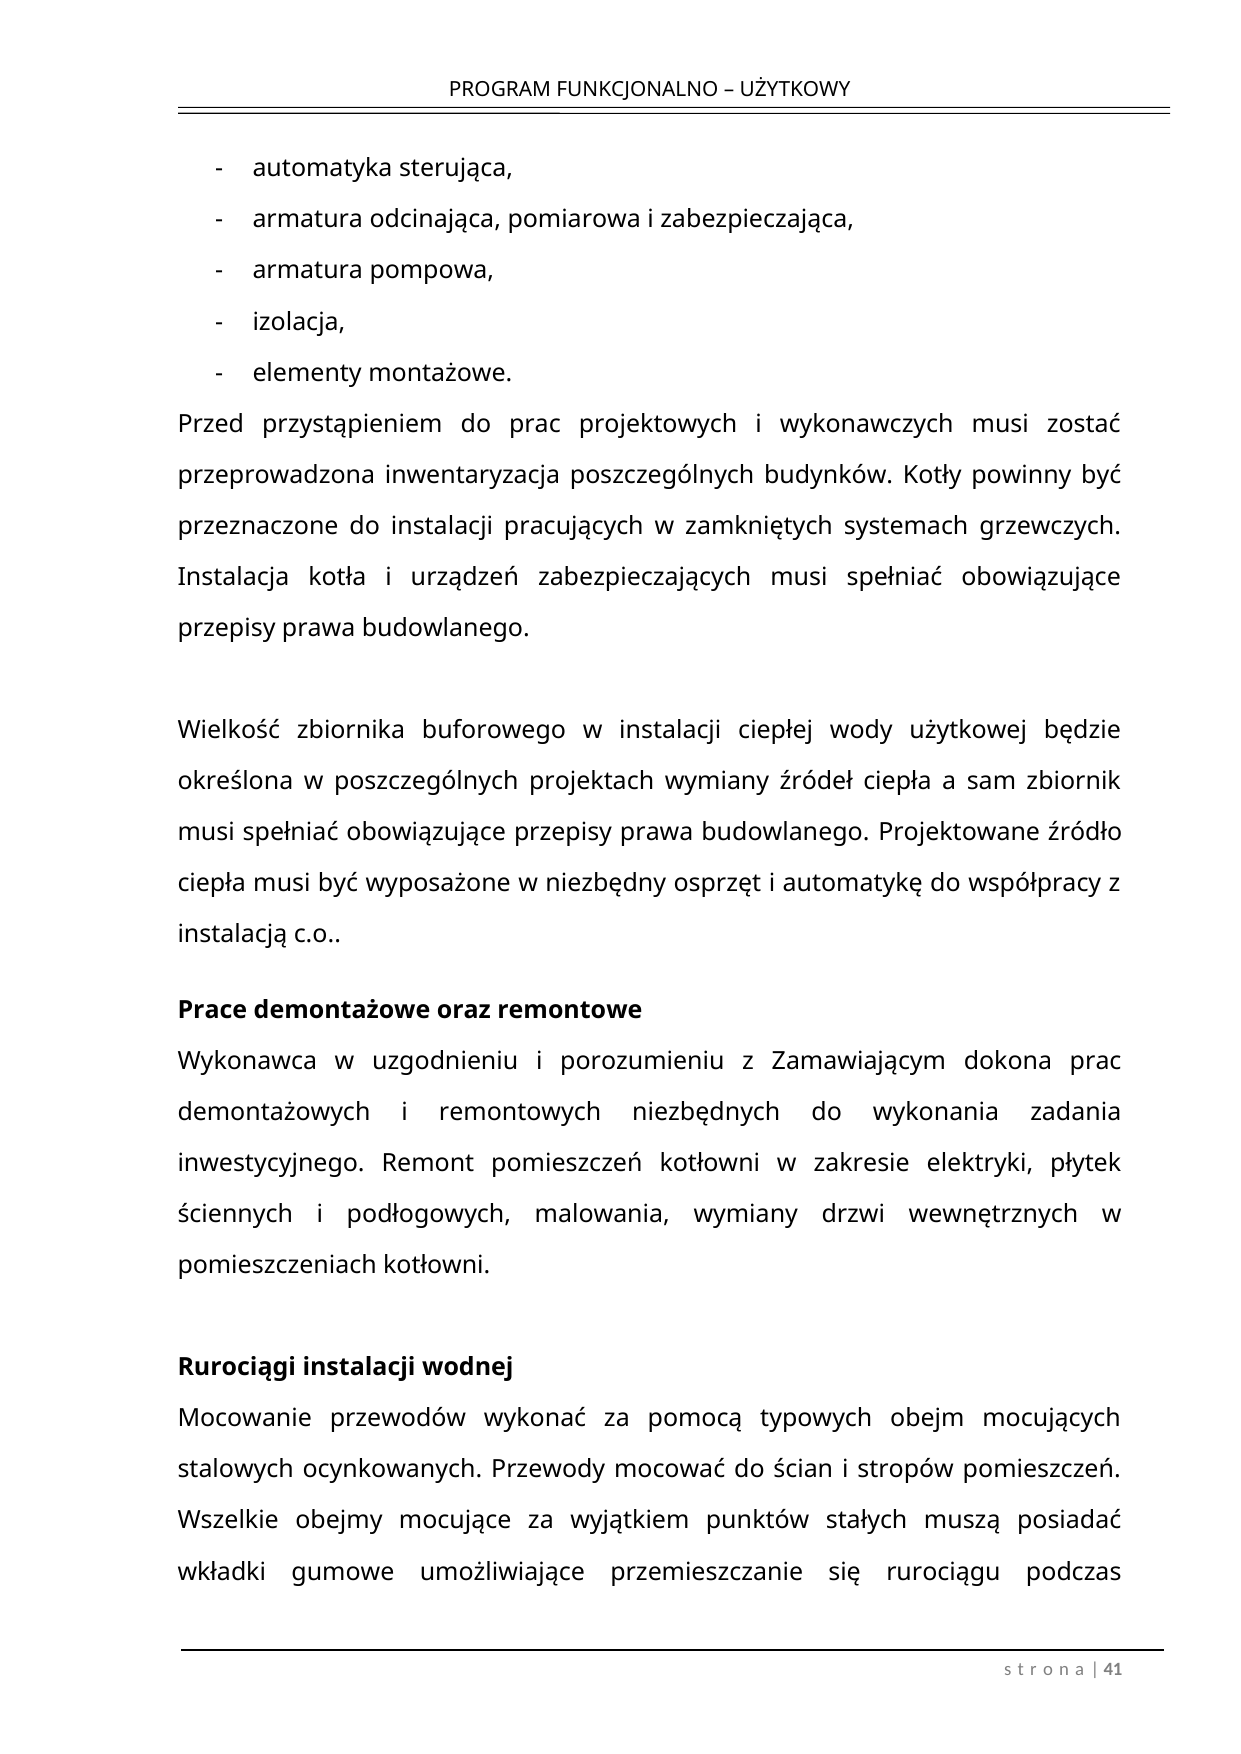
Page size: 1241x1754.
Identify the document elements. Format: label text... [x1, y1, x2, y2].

list armatura pompowa, [215, 252, 1122, 286]
text Przed przystąpieniem do prac projektowych i wykonawczych musi zostać przeprowadzona inwentaryzacja poszczególnych budynków. Kotły powinny być przeznaczone do instalacji pracujących w zamkniętych systemach grzewczych. Instalacja kotła i urządzeń zabezpieczających musi spełniać obowiązujące przepisy prawa budowlanego. [177, 405, 1122, 643]
text Wielkość zbiornika buforowego w instalacji ciepłej wody użytkowej będzie określona w poszczególnych projektach wymiany źródeł ciepła a sam zbiornik musi spełniać obowiązujące przepisy prawa budowlanego. Projektowane źródło ciepła musi być wyposażone w niezbędny osprzęt i automatykę do współpracy z instalacją c.o.. [177, 711, 1122, 950]
text Wykonawca w uzgodnieniu i porozumieniu z Zamawiającym dokona prac demontażowych i remontowych niezbędnych do wykonania zadania inwestycyjnego. Remont pomieszczeń kotłowni w zakresie elektryki, płytek ściennych i podłogowych, malowania, wymiany drzwi wewnętrznych w pomieszczeniach kotłowni. [177, 1043, 1122, 1281]
text Rurociągi instalacji wodnej [177, 1349, 1122, 1383]
list automatyka sterująca, [215, 150, 1122, 184]
text Prace demontażowe oraz remontowe [177, 992, 1122, 1026]
list izolacja, [215, 303, 1122, 337]
list elementy montażowe. [215, 354, 1122, 388]
list armatura odcinająca, pomiarowa i zabezpieczająca, [215, 201, 1122, 235]
